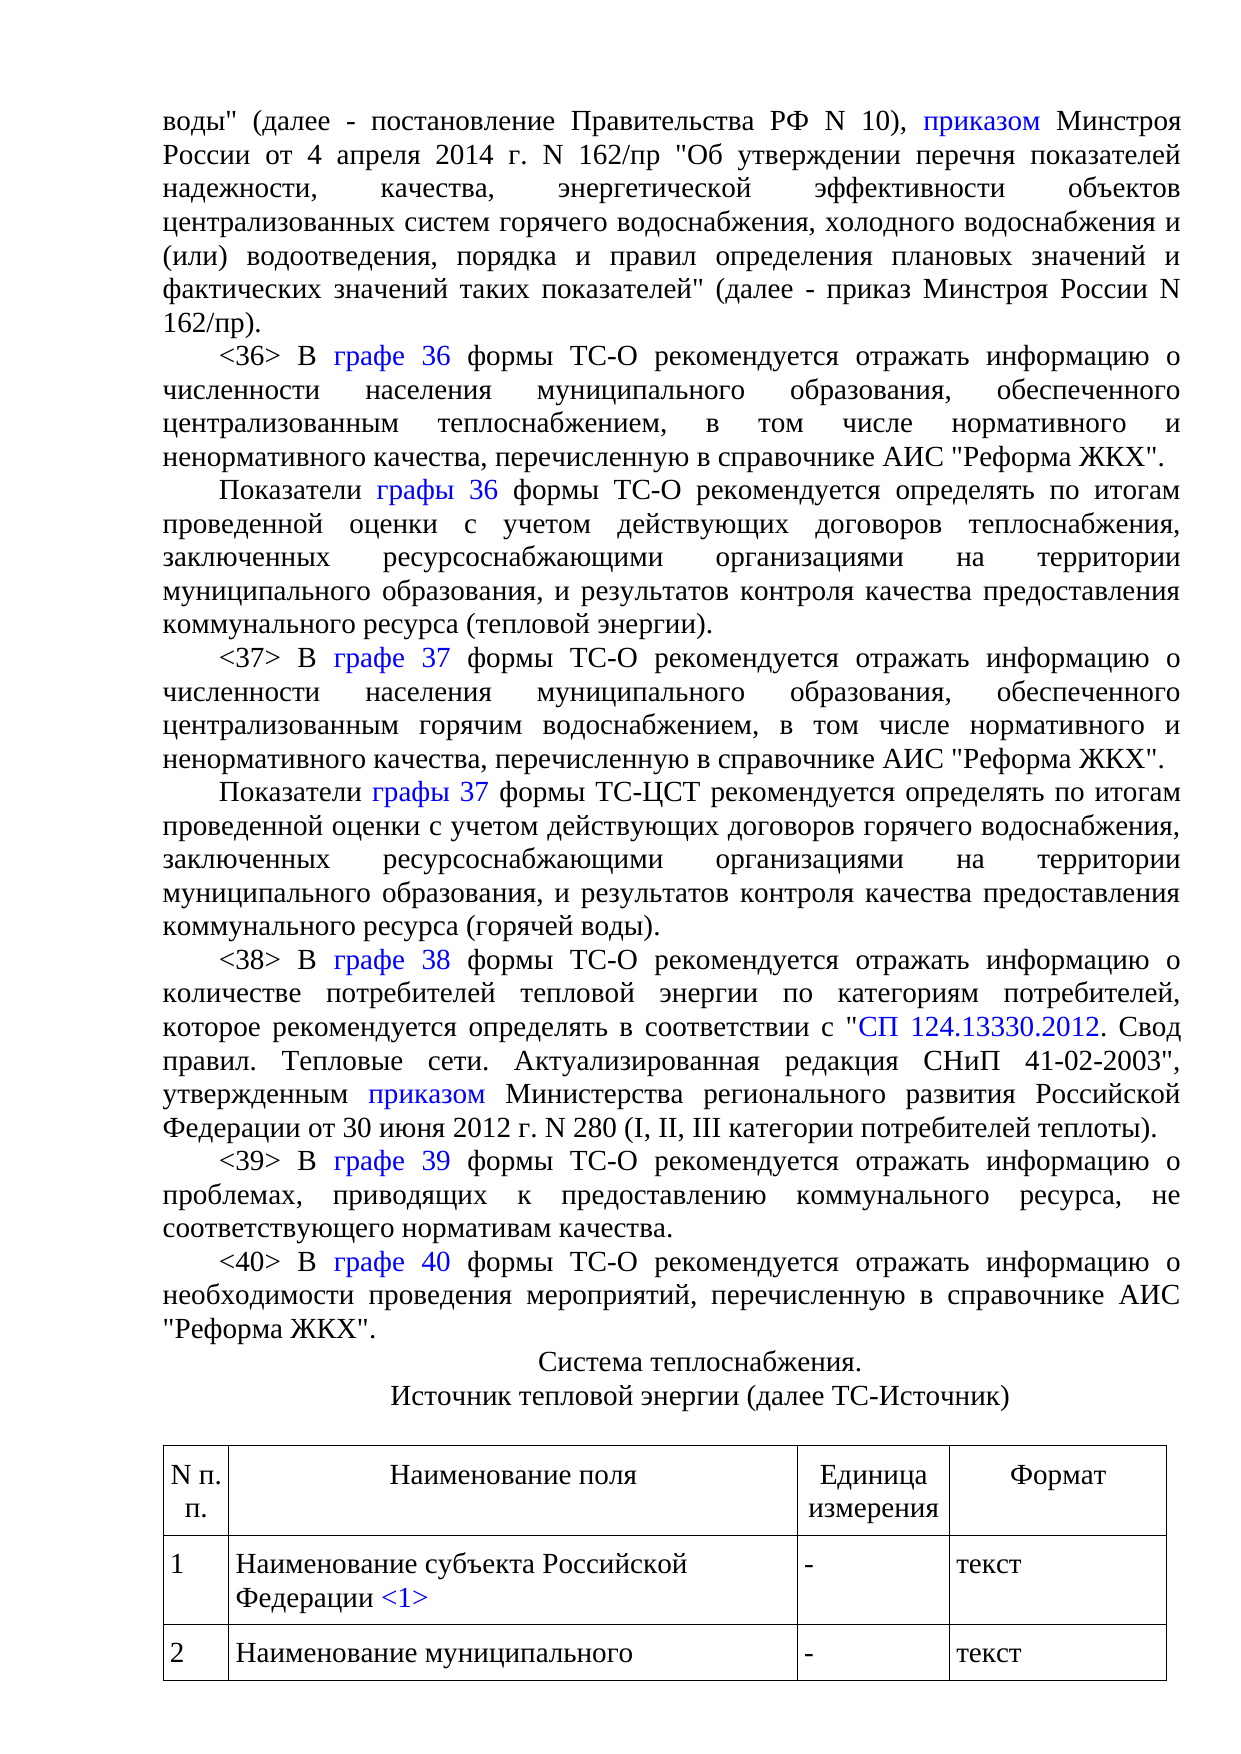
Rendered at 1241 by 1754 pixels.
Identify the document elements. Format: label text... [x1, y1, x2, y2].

text Показатели графы 36 формы ТС-О рекомендуется определять по итогам проведенной оценки с учетом действующих договоров теплоснабжения, заключенных ресурсоснабжающими организациями на территории муниципального образования, и результатов контроля качества предоставления коммунального ресурса (тепловой энергии). [162, 472, 1181, 640]
table_header Формат [950, 1446, 1166, 1534]
text <39> В графе 39 формы ТС-О рекомендуется отражать информацию о проблемах, приводящих к предоставлению коммунального ресурса, не соответствующего нормативам качества. [162, 1143, 1181, 1244]
table_cell 1 [164, 1536, 228, 1624]
table_cell Наименование субъекта Российской Федерации <1> [229, 1536, 797, 1624]
text <40> В графе 40 формы ТС-О рекомендуется отражать информацию о необходимости проведения мероприятий, перечисленную в справочнике АИС "Реформа ЖКХ". [162, 1244, 1181, 1344]
text Источник тепловой энергии (далее ТС-Источник) [162, 1378, 1181, 1412]
text Показатели графы 37 формы ТС-ЦСТ рекомендуется определять по итогам проведенной оценки с учетом действующих договоров горячего водоснабжения, заключенных ресурсоснабжающими организациями на территории муниципального образования, и результатов контроля качества предоставления коммунального ресурса (горячей воды). [162, 774, 1181, 942]
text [162, 103, 1181, 338]
table_cell текст [950, 1625, 1166, 1680]
table_cell текст [950, 1536, 1166, 1624]
table_header N п. п. [164, 1446, 228, 1534]
table_header Наименование поля [229, 1446, 797, 1534]
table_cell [229, 1625, 797, 1680]
text Система теплоснабжения. [162, 1344, 1181, 1378]
text <37> В графе 37 формы ТС-О рекомендуется отражать информацию о численности населения муниципального образования, обеспеченного централизованным горячим водоснабжением, в том числе нормативного и ненормативного качества, перечисленную в справочнике АИС "Реформа ЖКХ". [162, 640, 1181, 774]
text <36> В графе 36 формы ТС-О рекомендуется отражать информацию о численности населения муниципального образования, обеспеченного централизованным теплоснабжением, в том числе нормативного и ненормативного качества, перечисленную в справочнике АИС "Реформа ЖКХ". [162, 338, 1181, 472]
table_cell 2 [164, 1625, 228, 1680]
table_header Единица измерения [798, 1446, 949, 1534]
table_cell - [798, 1625, 949, 1680]
table_cell - [798, 1536, 949, 1624]
text <38> В графе 38 формы ТС-О рекомендуется отражать информацию о количестве потребителей тепловой энергии по категориям потребителей, которое рекомендуется определять в соответствии с "СП 124.13330.2012. Свод правил. Тепловые сети. Актуализированная редакция СНиП 41-02-2003", утвержденным приказом Министерства регионального развития Российской Федерации от 30 июня 2012 г. N 280 (I, II, III категории потребителей теплоты). [162, 942, 1181, 1143]
